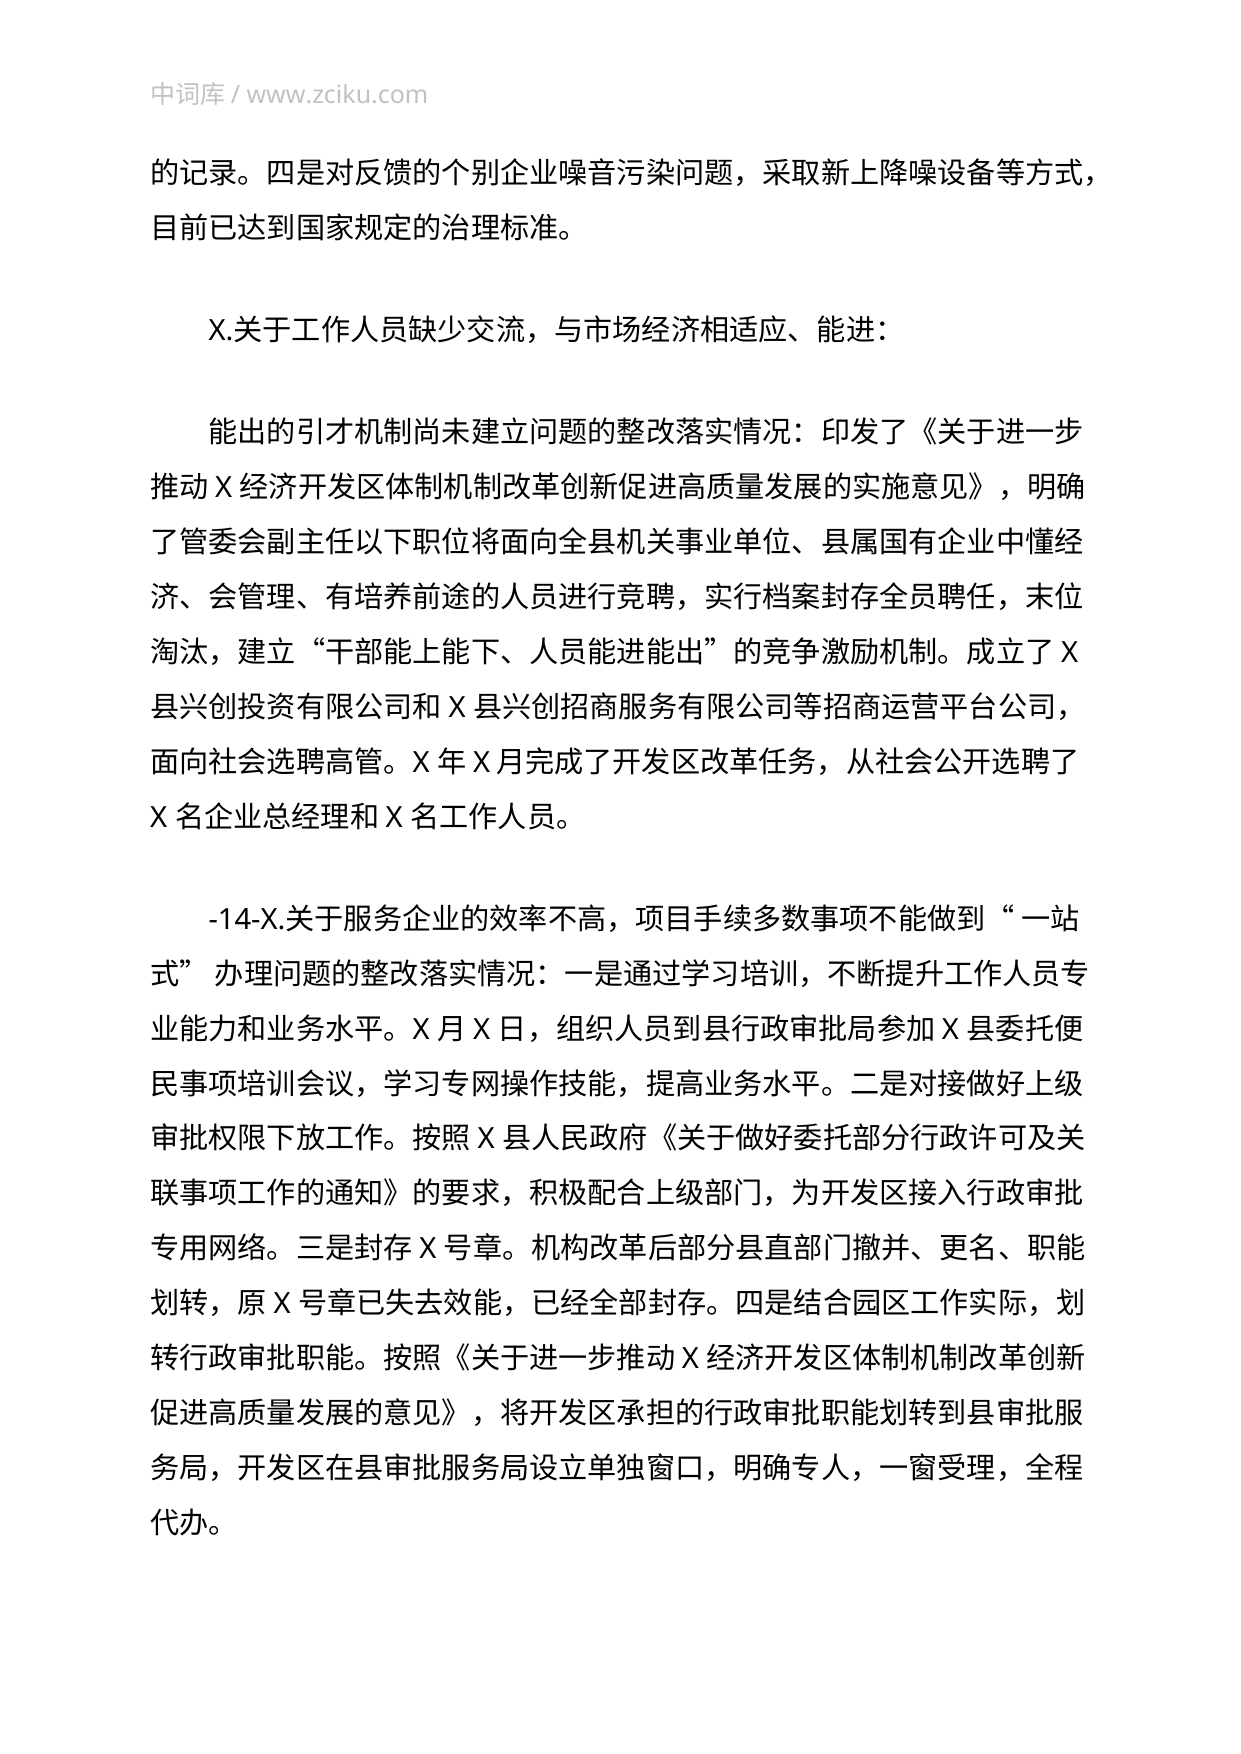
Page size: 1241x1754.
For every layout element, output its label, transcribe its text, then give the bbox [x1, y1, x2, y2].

text -14-X.关于服务企业的效率不高，项目手续多数事项不能做到“ 一站式” 办理问题的整改落实情况：一是通过学习培训，不断提升工作人员专业能力和业务水平。X 月 X 日，组织人员到县行政审批局参加 X 县委托便民事项培训会议，学习专网操作技能，提高业务水平。二是对接做好上级审批权限下放工作。按照 X 县人民政府《关于做好委托部分行政许可及关联事项工作的通知》的要求，积极配合上级部门，为开发区接入行政审批专用网络。三是封存 X 号章。机构改革后部分县直部门撤并、更名、职能划转，原 X 号章已失去效能，已经全部封存。四是结合园区工作实际，划转行政审批职能。按照《关于进一步推动 X 经济开发区体制机制改革创新促进高质量发展的意见》，将开发区承担的行政审批职能划转到县审批服务局，开发区在县审批服务局设立单独窗口，明确专人，一窗受理，全程代办。 [150, 895, 1090, 1542]
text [150, 150, 1090, 247]
text 能出的引才机制尚未建立问题的整改落实情况：印发了《关于进一步推动 X 经济开发区体制机制改革创新促进高质量发展的实施意见》，明确了管委会副主任以下职位将面向全县机关事业单位、县属国有企业中懂经济、会管理、有培养前途的人员进行竞聘，实行档案封存全员聘任，末位淘汰，建立“干部能上能下、人员能进能出”的竞争激励机制。成立了 X 县兴创投资有限公司和 X 县兴创招商服务有限公司等招商运营平台公司，面向社会选聘高管。X 年 X月完成了开发区改革任务，从社会公开选聘了 X 名企业总经理和 X 名工作人员。 [150, 409, 1090, 836]
text X.关于工作人员缺少交流，与市场经济相适应、能进： [150, 307, 1090, 349]
